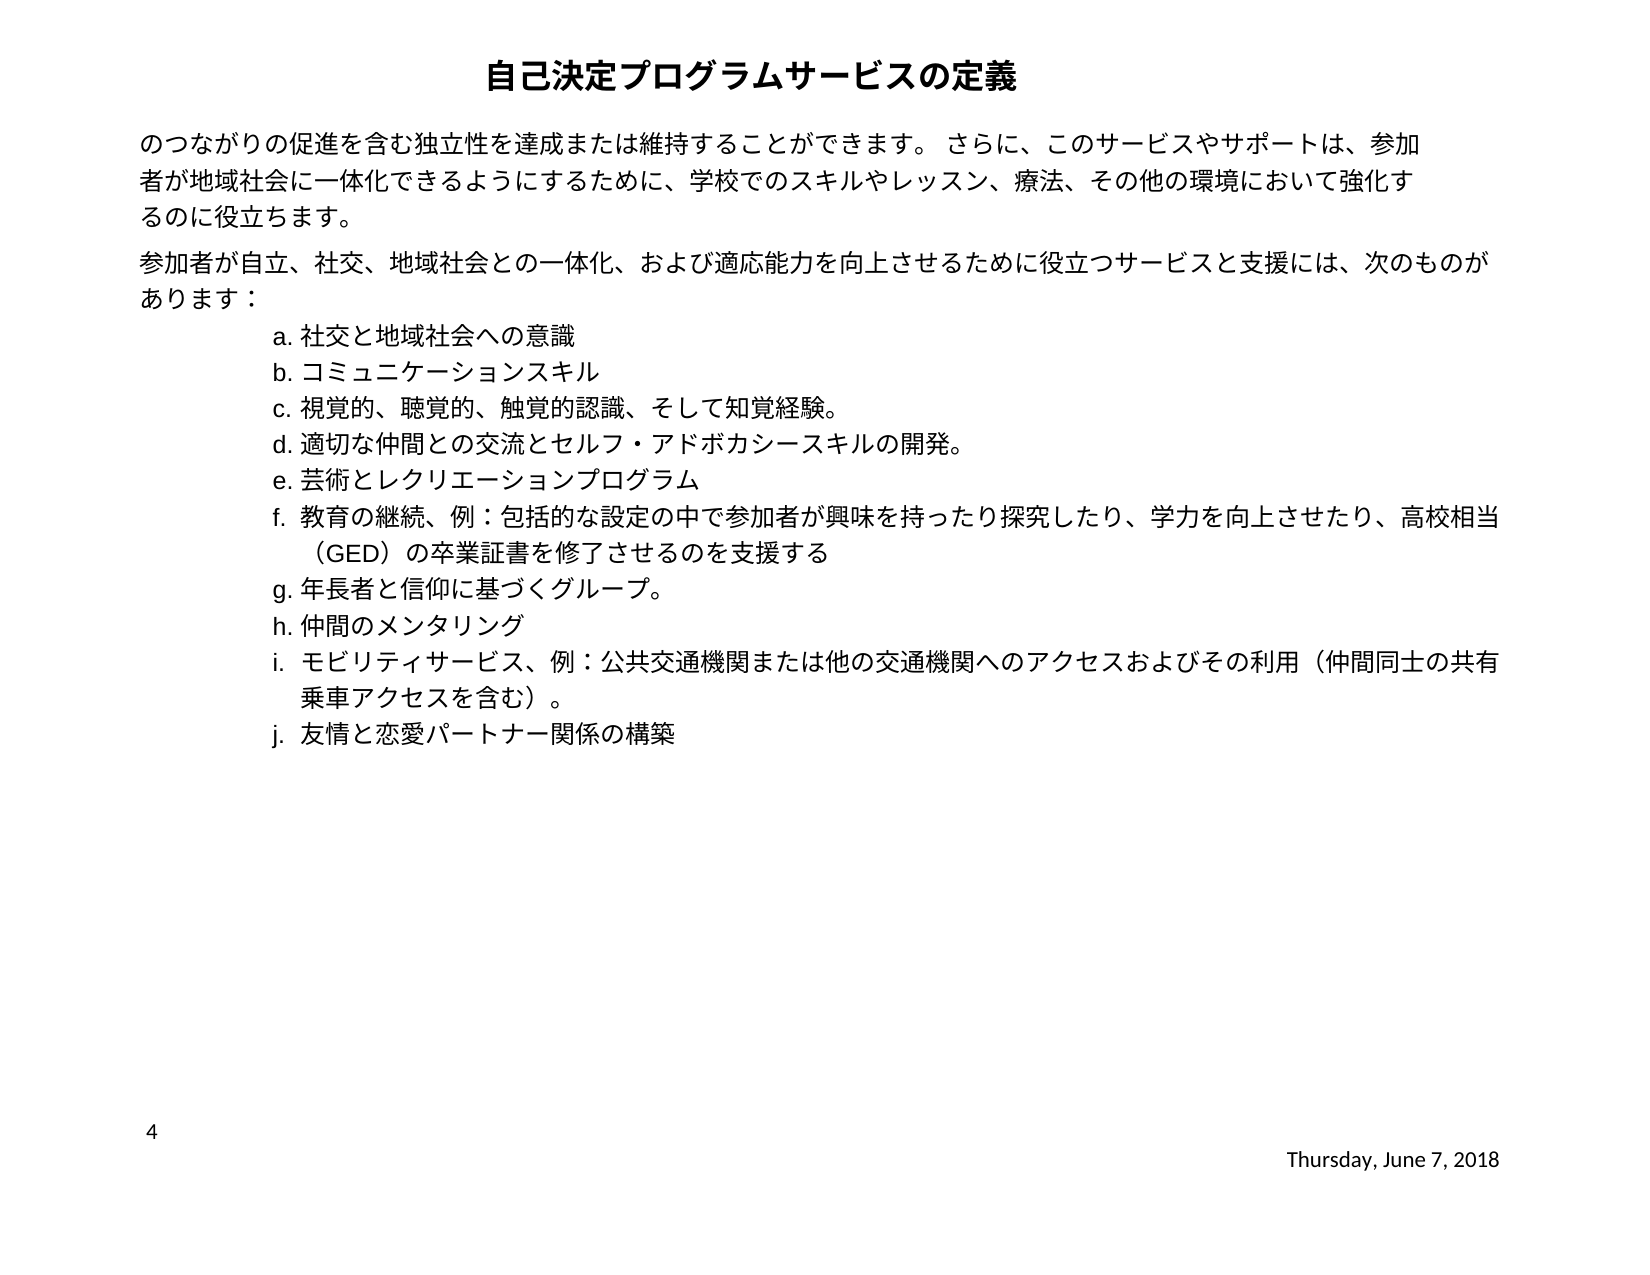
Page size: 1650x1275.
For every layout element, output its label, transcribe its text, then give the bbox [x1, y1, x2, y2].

list コミュニケーションスキル [272, 352, 1510, 388]
list 適切な仲間との交流とセルフ・アドボカシースキルの開発。 [272, 425, 1510, 461]
list モビリティサービス、例：公共交通機関または他の交通機関へのアクセスおよびその利用（仲間同士の共有乗車アクセスを含む）。 [272, 642, 1510, 715]
list 年長者と信仰に基づくグループ。 [272, 570, 1510, 606]
list 教育の継続、例：包括的な設定の中で参加者が興味を持ったり探究したり、学力を向上させたり、高校相当（GED）の卒業証書を修了させるのを支援する [272, 497, 1510, 570]
text 参加者が自立、社交、地域社会との一体化、および適応能力を向上させるために役立つサービスと支援には、次のものがあります： [139, 243, 1510, 316]
list 友情と恋愛パートナー関係の構築 [272, 715, 1510, 751]
list 視覚的、聴覚的、触覚的認識、そして知覚経験。 [272, 388, 1510, 425]
list 社交と地域社会への意識 [272, 316, 1510, 352]
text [139, 125, 1433, 234]
list 芸術とレクリエーションプログラム [272, 461, 1510, 497]
list 仲間のメンタリング [272, 606, 1510, 642]
